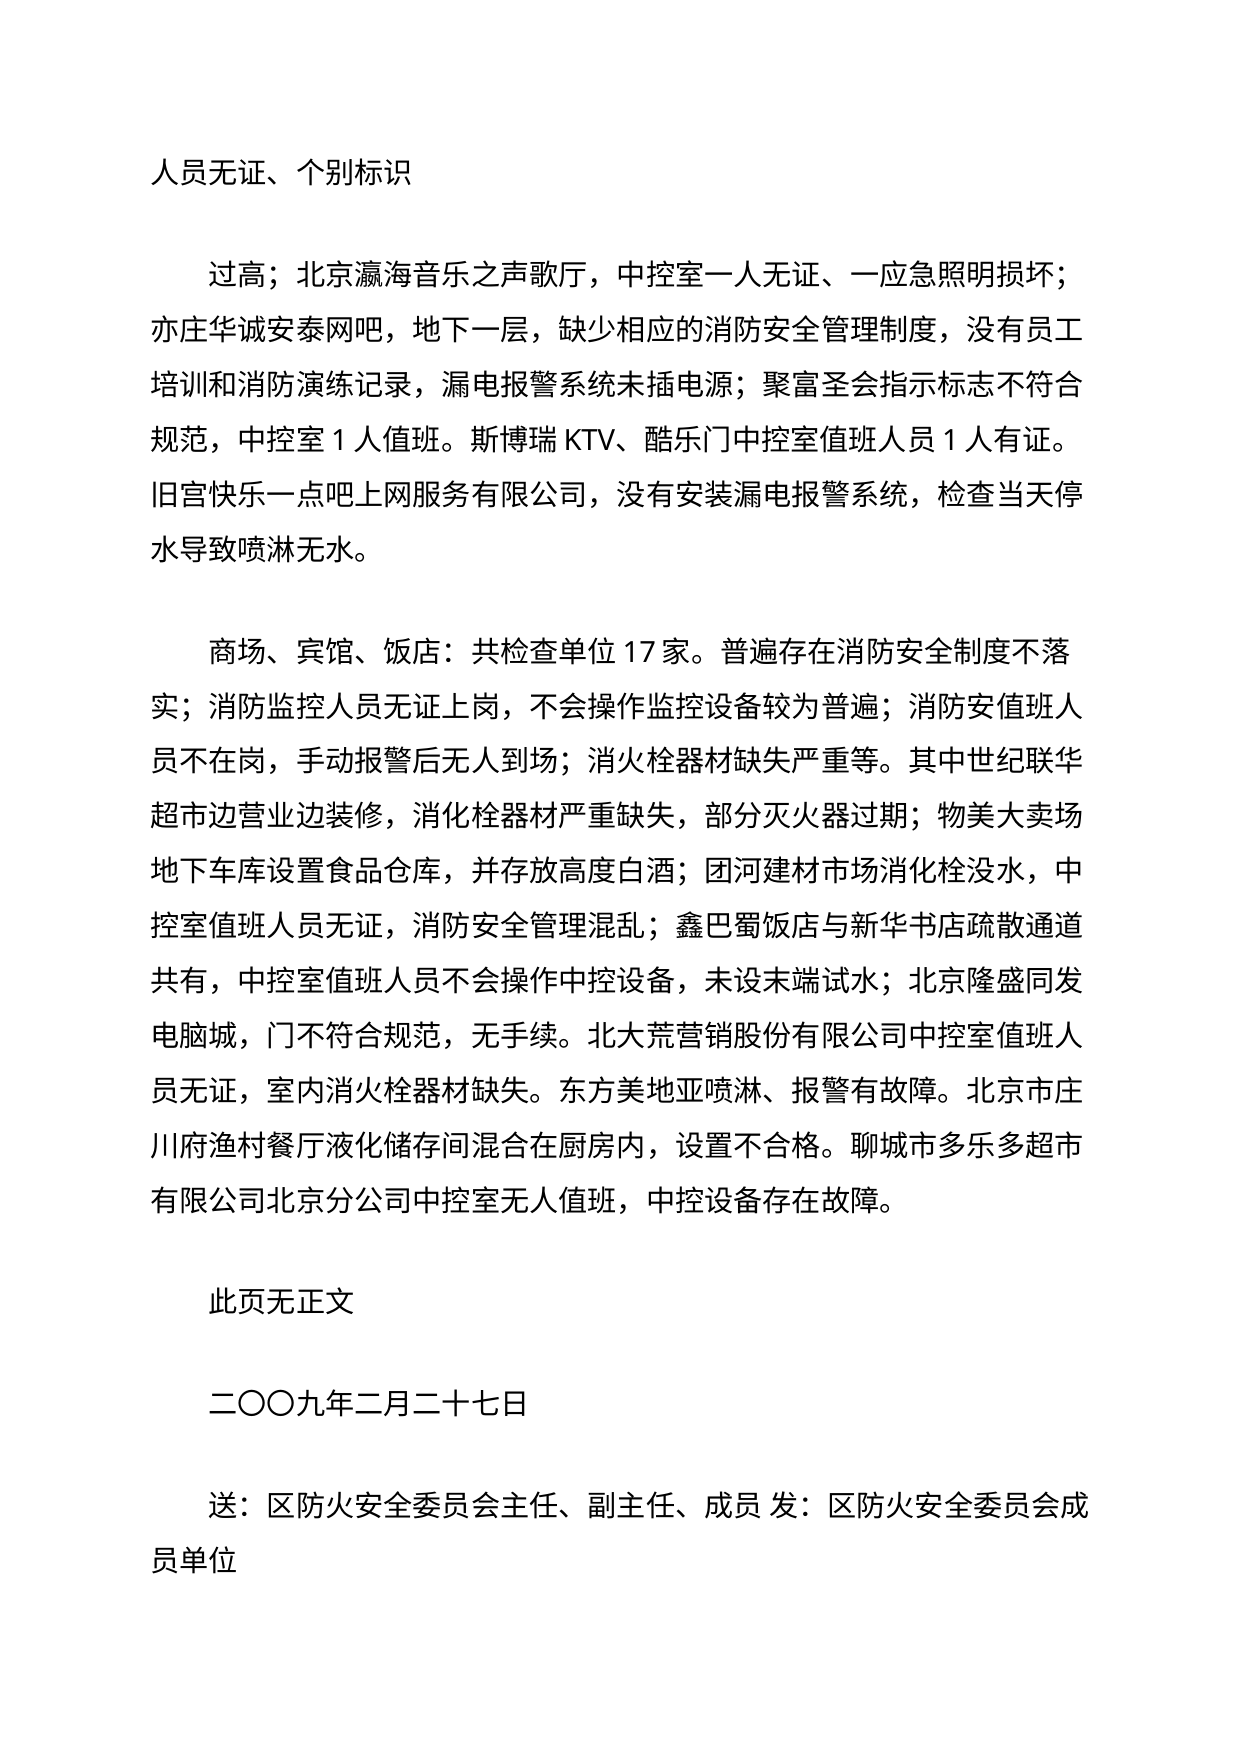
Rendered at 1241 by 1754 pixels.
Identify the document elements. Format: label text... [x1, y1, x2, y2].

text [150, 150, 1090, 192]
text 过高；北京瀛海音乐之声歌厅，中控室一人无证、一应急照明损坏；亦庄华诚安泰网吧，地下一层，缺少相应的消防安全管理制度，没有员工培训和消防演练记录，漏电报警系统未插电源；聚富圣会指示标志不符合规范，中控室1人值班。斯博瑞KTV、酷乐门中控室值班人员1人有证。旧宫快乐一点吧上网服务有限公司，没有安装漏电报警系统，检查当天停水导致喷淋无水。 [150, 252, 1090, 569]
text 送：区防火安全委员会主任、副主任、成员 发：区防火安全委员会成员单位 [150, 1482, 1090, 1580]
text 商场、宾馆、饭店：共检查单位17家。普遍存在消防安全制度不落实；消防监控人员无证上岗，不会操作监控设备较为普遍；消防安值班人员不在岗，手动报警后无人到场；消火栓器材缺失严重等。其中世纪联华超市边营业边装修，消化栓器材严重缺失，部分灭火器过期；物美大卖场地下车库设置食品仓库，并存放高度白酒；团河建材市场消化栓没水，中控室值班人员无证，消防安全管理混乱；鑫巴蜀饭店与新华书店疏散通道共有，中控室值班人员不会操作中控设备，未设末端试水；北京隆盛同发电脑城，门不符合规范，无手续。北大荒营销股份有限公司中控室值班人员无证，室内消火栓器材缺失。东方美地亚喷淋、报警有故障。北京市庄川府渔村餐厅液化储存间混合在厨房内，设置不合格。聊城市多乐多超市有限公司北京分公司中控室无人值班，中控设备存在故障。 [150, 628, 1090, 1219]
text 二〇〇九年二月二十七日 [150, 1381, 1090, 1423]
text 此页无正文 [150, 1279, 1090, 1321]
